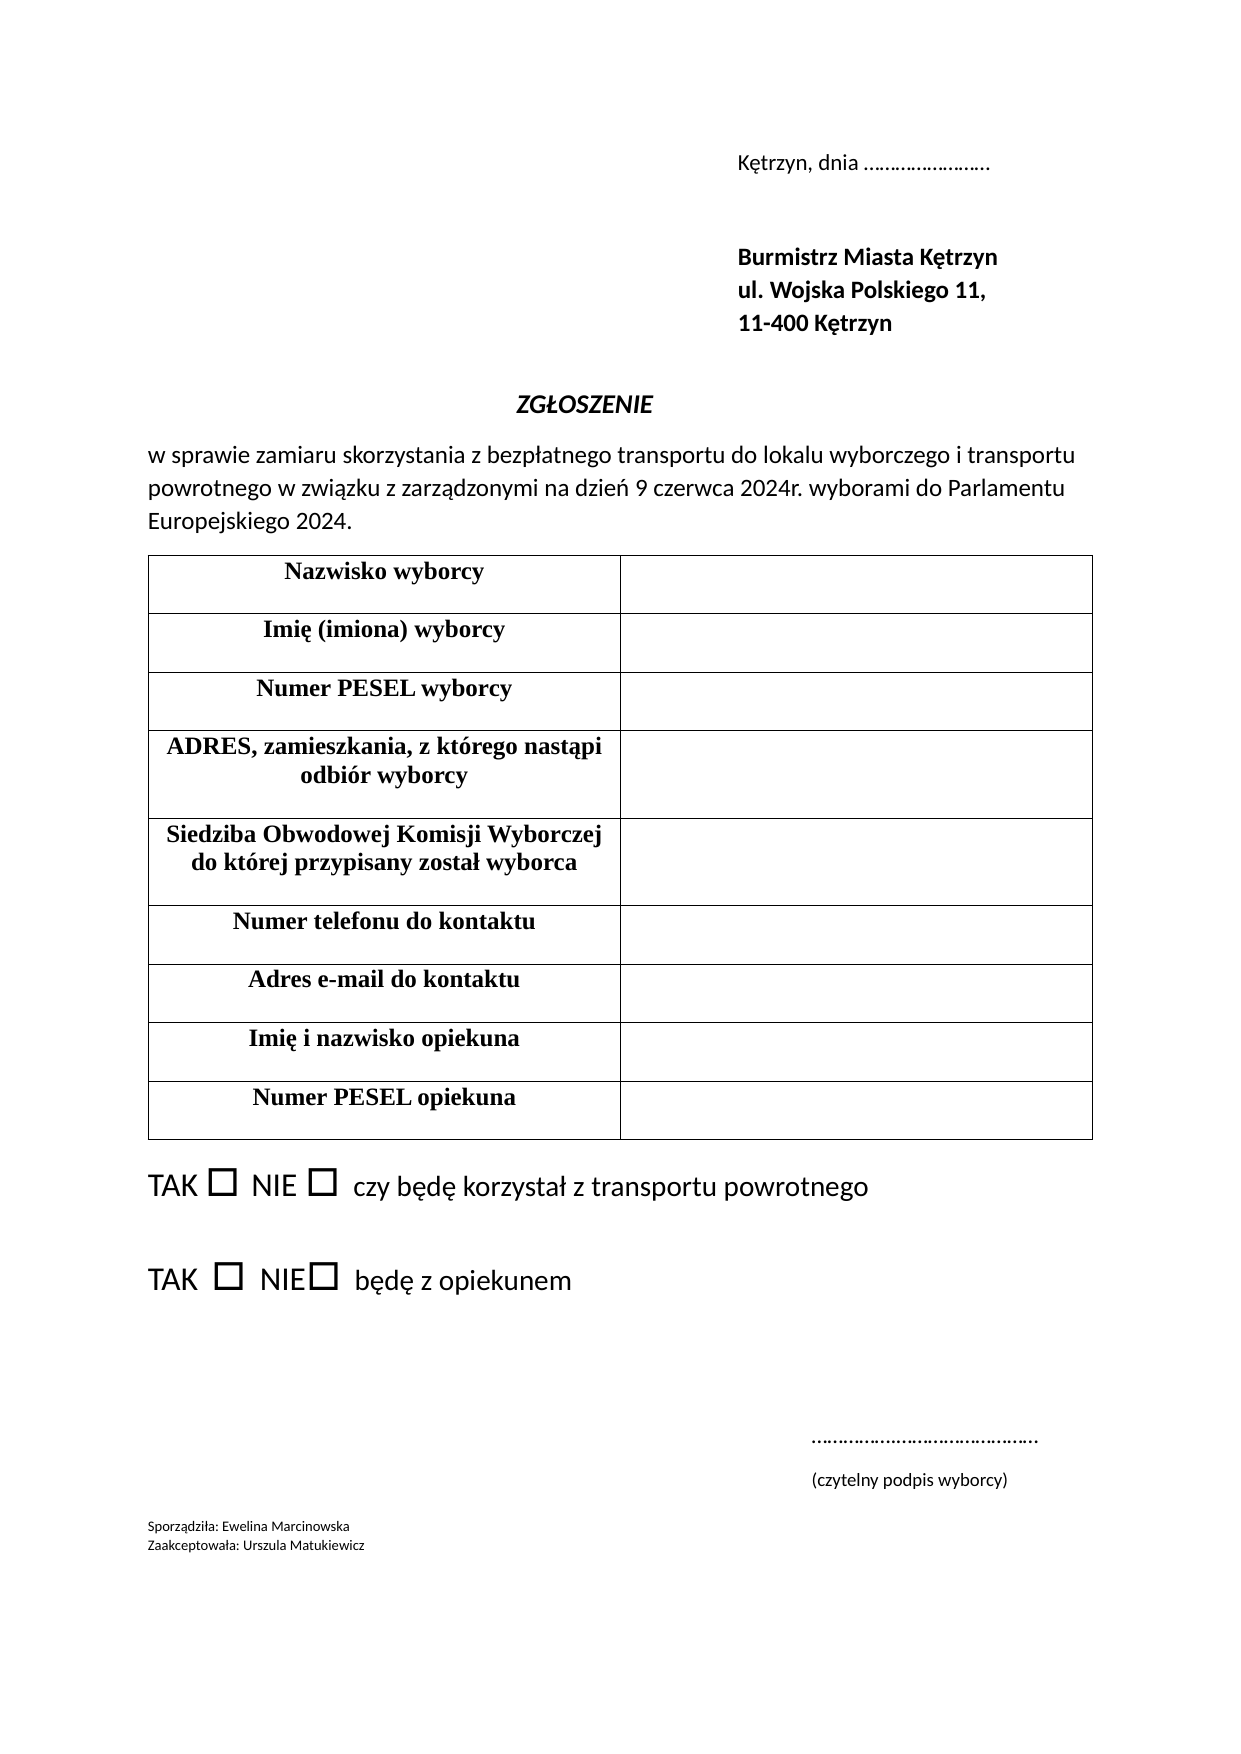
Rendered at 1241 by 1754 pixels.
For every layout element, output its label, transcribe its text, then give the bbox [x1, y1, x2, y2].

text Sporządziła: Ewelina Marcinowska [148, 1517, 1093, 1535]
table_cell ADRES, zamieszkania, z którego nastąpi odbiór wyborcy [149, 731, 620, 818]
table_cell Imię (imiona) wyborcy [149, 614, 620, 672]
table_header Nazwisko wyborcy [149, 556, 620, 613]
text w sprawie zamiaru skorzystania z bezpłatnego transportu do lokalu wyborczego i transportu powrotnego w związku z zarządzonymi na dzień 9 czerwca 2024r. wyborami do Parlamentu Europejskiego 2024. [148, 439, 1093, 536]
text …………….……………………… [811, 1421, 1093, 1449]
text Zaakceptowała: Urszula Matukiewicz [148, 1536, 1093, 1554]
text ZGŁOSZENIE [443, 387, 1093, 420]
text ul. Wojska Polskiego 11, [738, 274, 1093, 305]
table_cell Imię i nazwisko opiekuna [149, 1023, 620, 1081]
table_cell [621, 906, 1092, 963]
text (czytelny podpis wyborcy) [811, 1468, 1093, 1491]
table_cell [621, 614, 1092, 672]
table_cell [621, 1082, 1092, 1139]
table_cell [621, 1023, 1092, 1081]
text TAK □ NIE□ będę z opiekunem [148, 1234, 1093, 1305]
table_cell [621, 819, 1092, 905]
table_cell [621, 673, 1092, 730]
table_cell Numer PESEL opiekuna [149, 1082, 620, 1139]
table_cell Siedziba Obwodowej Komisji Wyborczej do której przypisany został wyborca [149, 819, 620, 905]
text 11-400 Kętrzyn [738, 307, 1093, 338]
table_cell Numer telefonu do kontaktu [149, 906, 620, 963]
text TAK □ NIE □ czy będę korzystał z transportu powrotnego [148, 1140, 1093, 1211]
table_header [621, 556, 1092, 613]
table_cell Numer PESEL wyborcy [149, 673, 620, 730]
text Burmistrz Miasta Kętrzyn [738, 241, 1093, 272]
table_cell [621, 965, 1092, 1022]
table_cell Adres e-mail do kontaktu [149, 965, 620, 1022]
table_cell [621, 731, 1092, 818]
text Kętrzyn, dnia …………………… [664, 148, 1093, 176]
